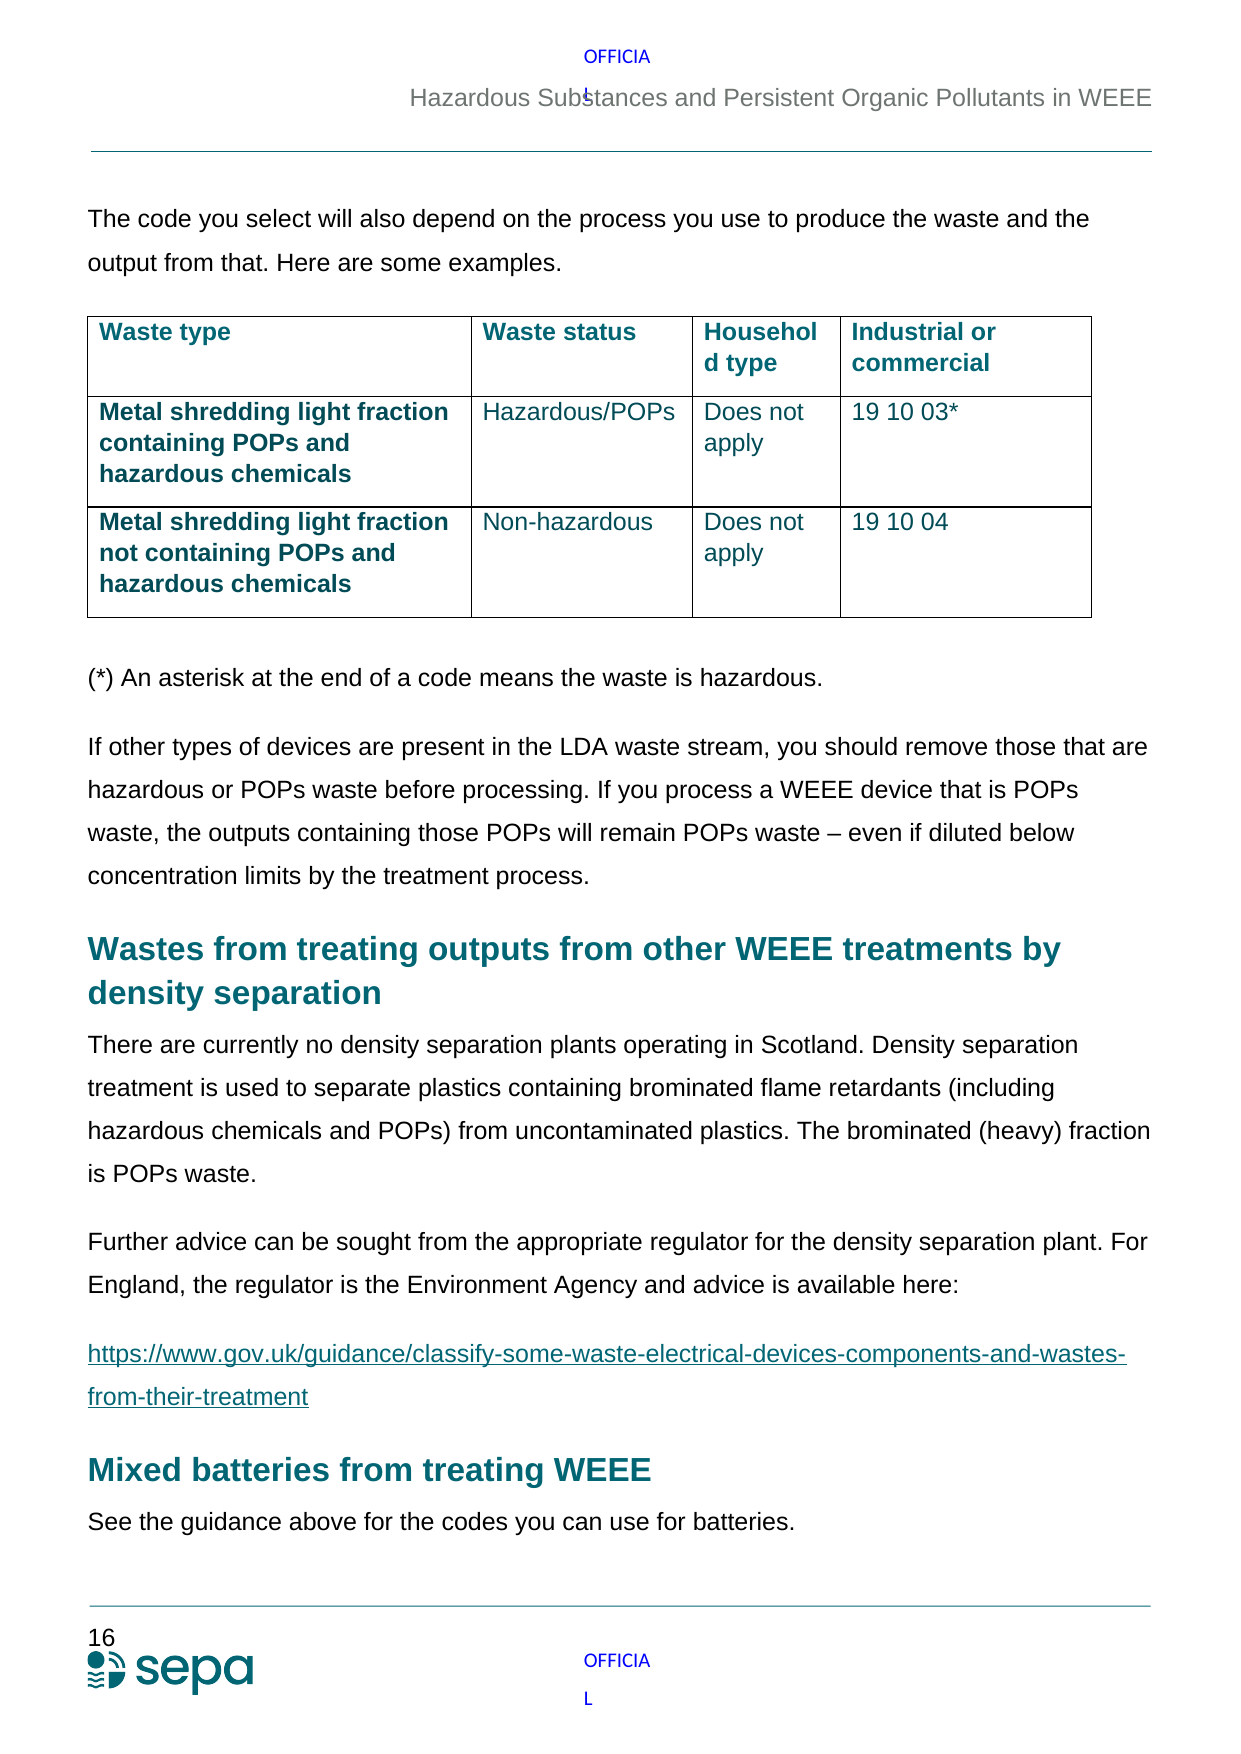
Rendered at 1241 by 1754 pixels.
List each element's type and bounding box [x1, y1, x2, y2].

picture [87, 1651, 253, 1695]
